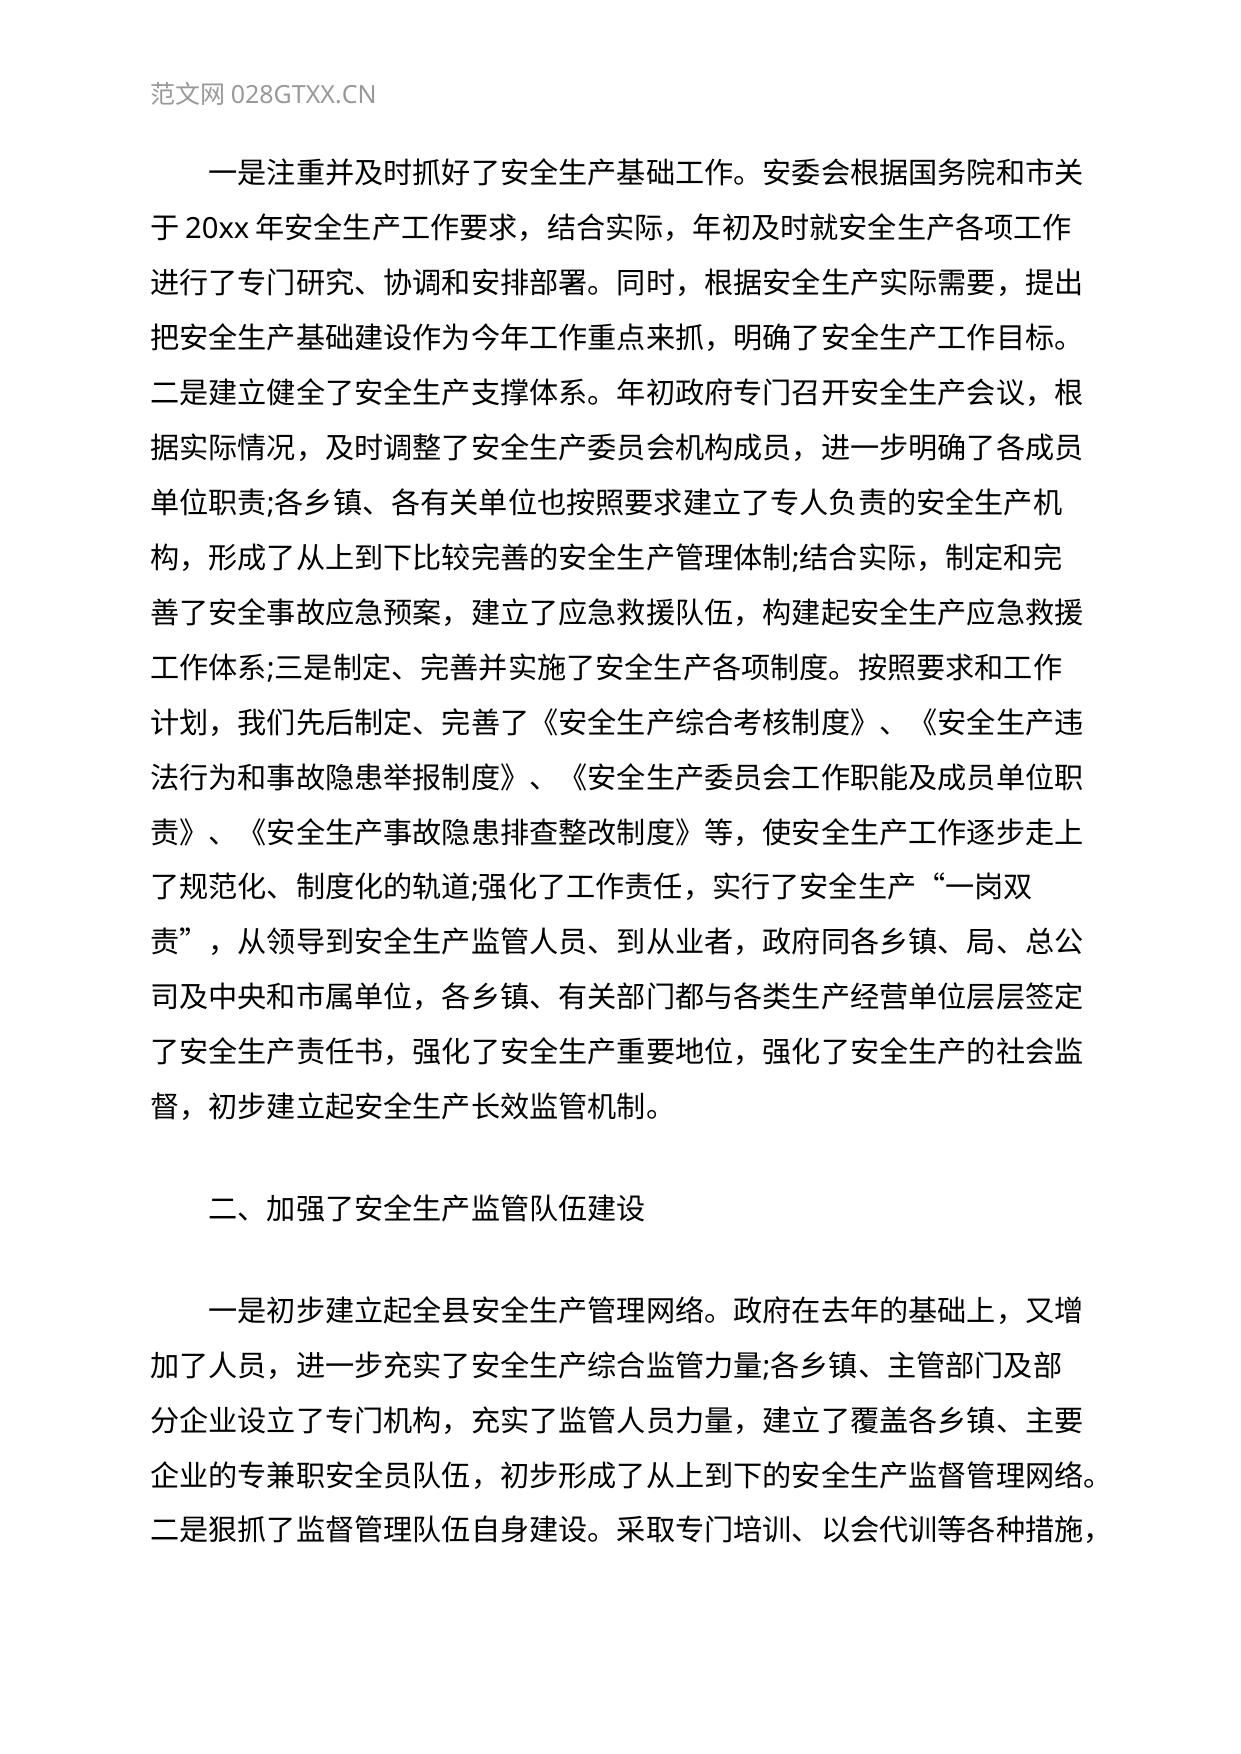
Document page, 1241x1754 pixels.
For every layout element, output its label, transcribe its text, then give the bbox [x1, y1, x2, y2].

text 二、加强了安全生产监管队伍建设 [150, 1186, 1090, 1228]
text 一是注重并及时抓好了安全生产基础工作。安委会根据国务院和市关于20xx年安全生产工作要求，结合实际，年初及时就安全生产各项工作进行了专门研究、协调和安排部署。同时，根据安全生产实际需要，提出把安全生产基础建设作为今年工作重点来抓，明确了安全生产工作目标。二是建立健全了安全生产支撑体系。年初政府专门召开安全生产会议，根据实际情况，及时调整了安全生产委员会机构成员，进一步明确了各成员单位职责;各乡镇、各有关单位也按照要求建立了专人负责的安全生产机构，形成了从上到下比较完善的安全生产管理体制;结合实际，制定和完善了安全事故应急预案，建立了应急救援队伍，构建起安全生产应急救援工作体系;三是制定、完善并实施了安全生产各项制度。按照要求和工作计划，我们先后制定、完善了《安全生产综合考核制度》、《安全生产违法行为和事故隐患举报制度》、《安全生产委员会工作职能及成员单位职责》、《安全生产事故隐患排查整改制度》等，使安全生产工作逐步走上了规范化、制度化的轨道;强化了工作责任，实行了安全生产“一岗双责”，从领导到安全生产监管人员、到从业者，政府同各乡镇、局、总公司及中央和市属单位，各乡镇、有关部门都与各类生产经营单位层层签定了安全生产责任书，强化了安全生产重要地位，强化了安全生产的社会监督，初步建立起安全生产长效监管机制。 [150, 150, 1090, 1126]
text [150, 1287, 1090, 1549]
